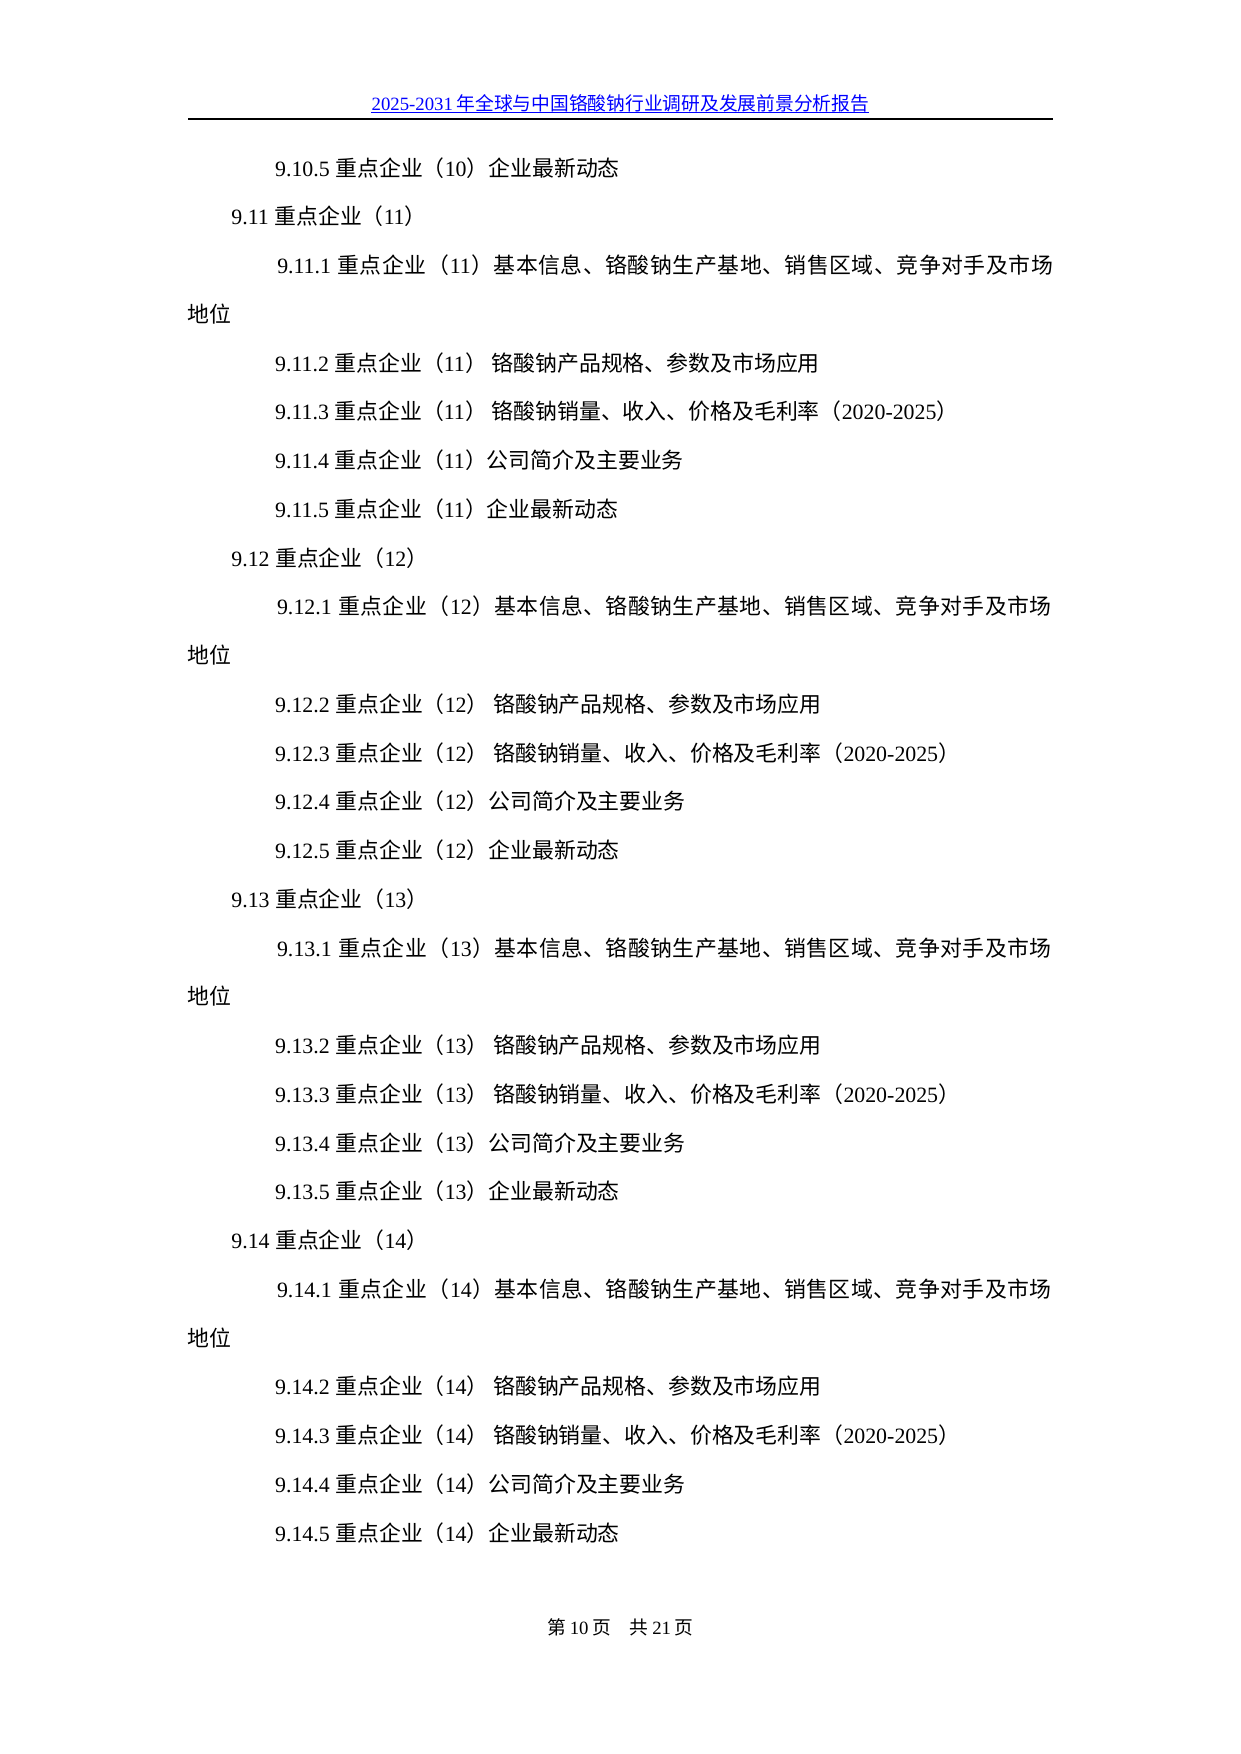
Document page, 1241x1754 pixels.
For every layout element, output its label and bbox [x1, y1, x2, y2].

text [187, 150, 1053, 1548]
